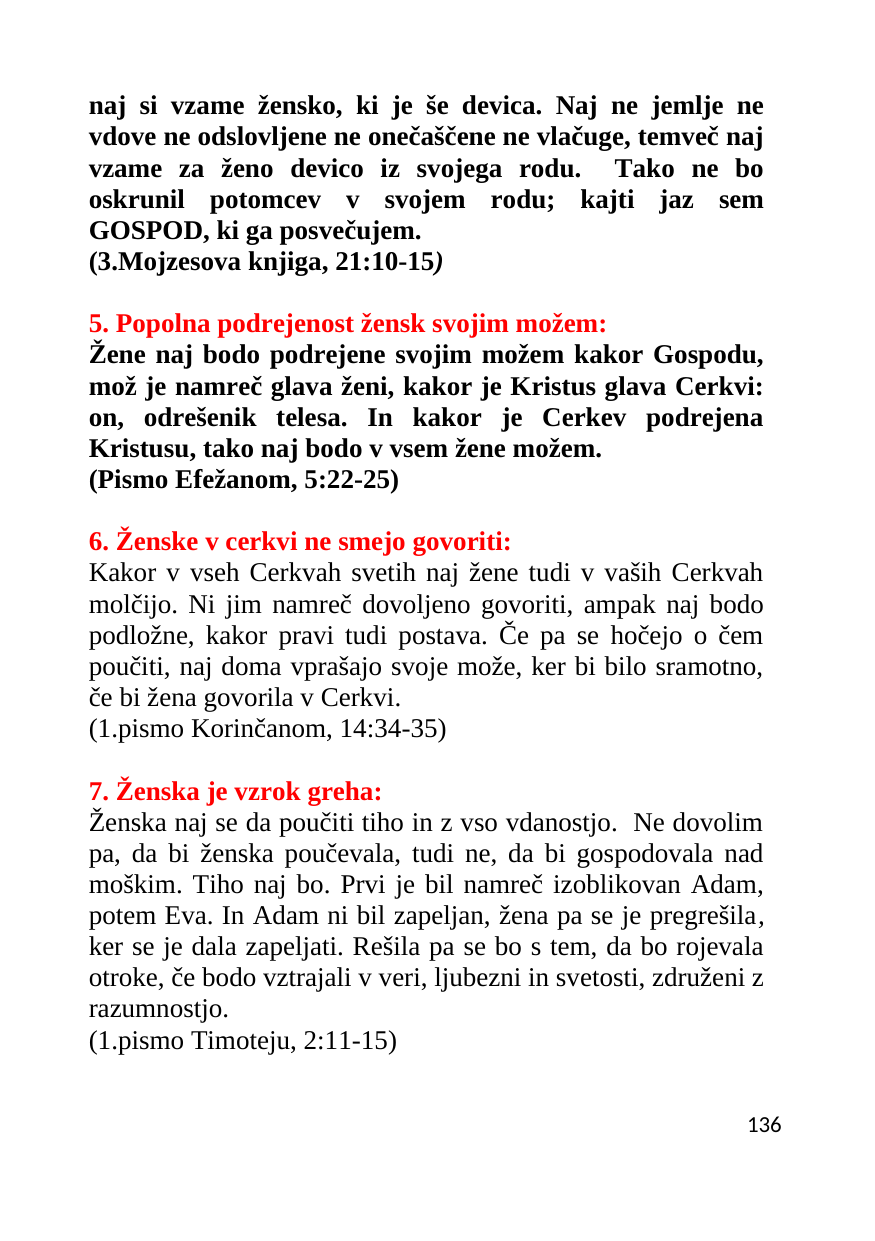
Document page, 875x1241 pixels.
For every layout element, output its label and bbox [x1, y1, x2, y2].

table_header [87, 88, 766, 1088]
